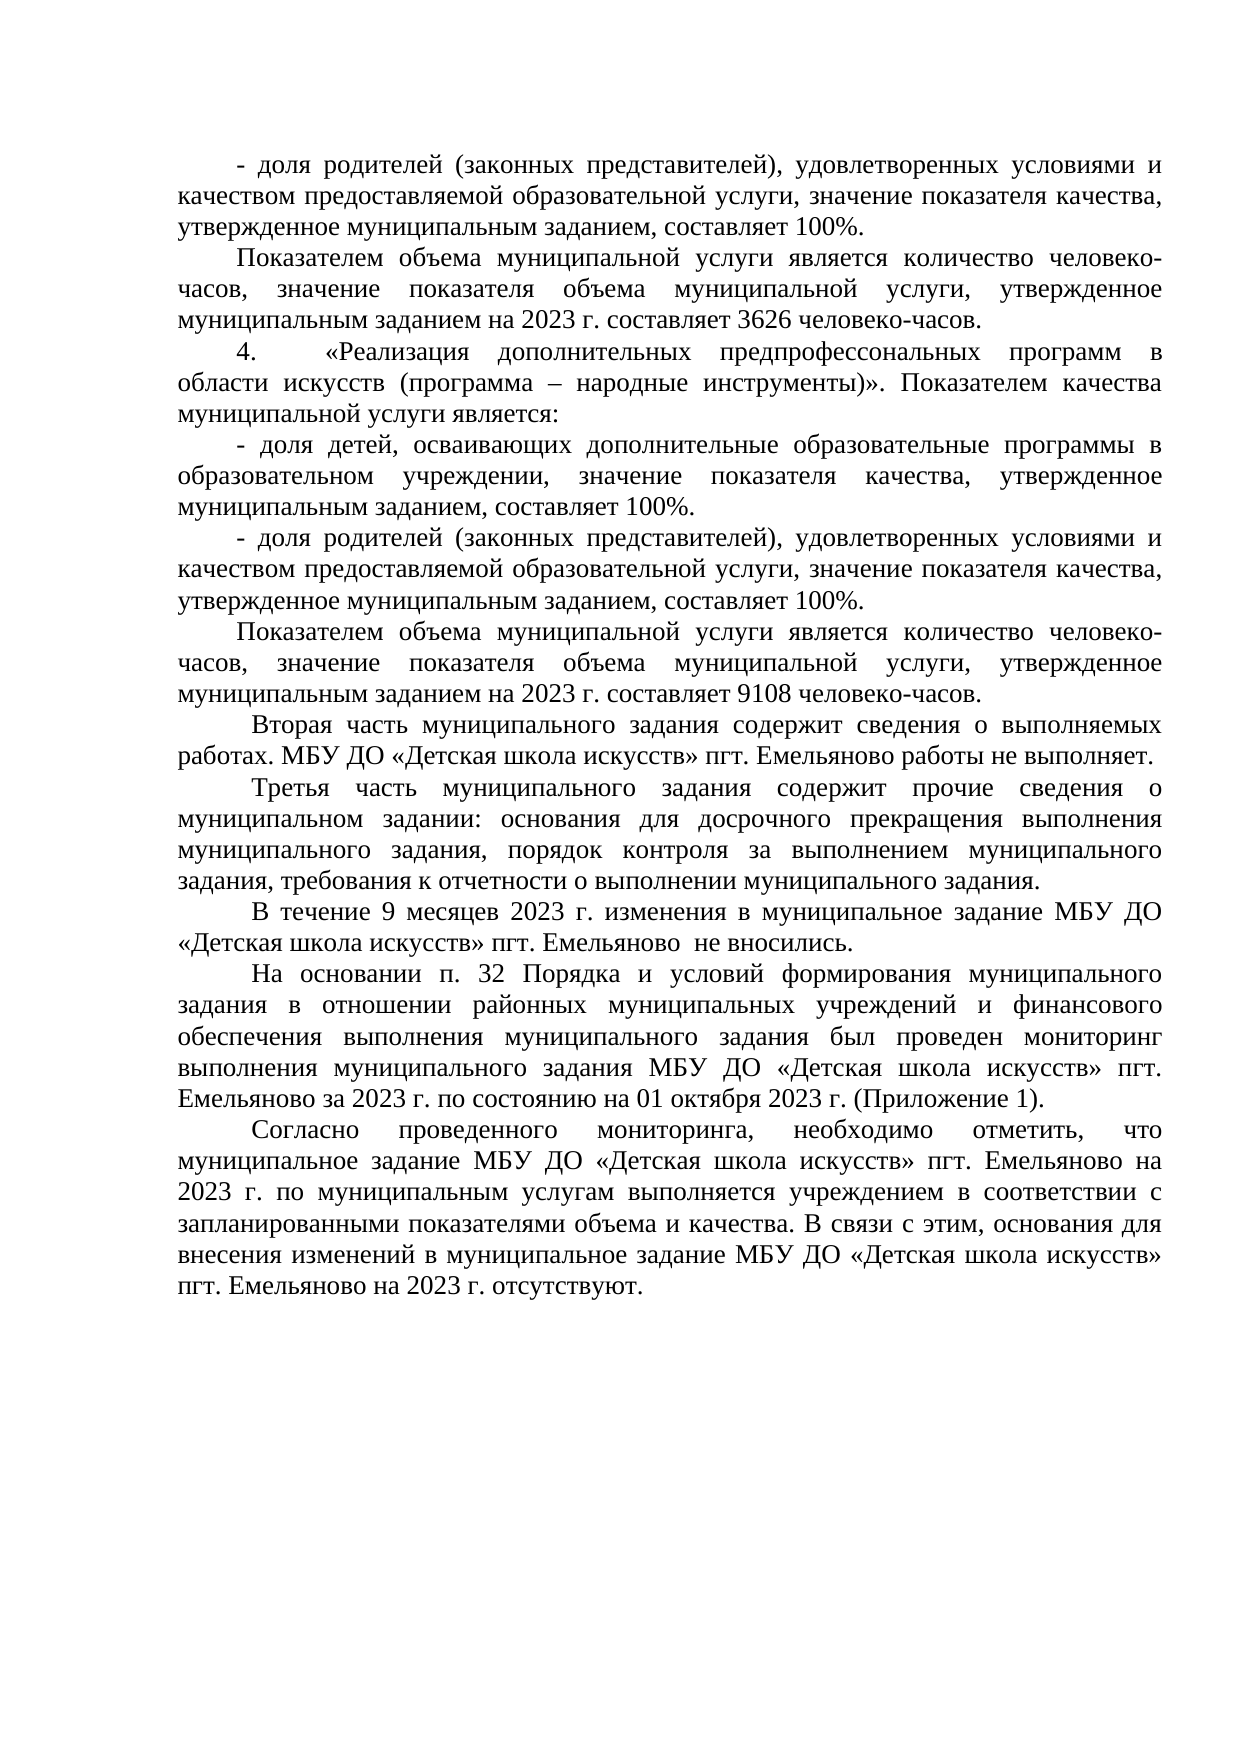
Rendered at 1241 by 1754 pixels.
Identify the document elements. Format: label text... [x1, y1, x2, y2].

text Третья часть муниципального задания содержит прочие сведения о муниципальном задании: основания для досрочного прекращения выполнения муниципального задания, порядок контроля за выполнением муниципального задания, требования к отчетности о выполнении муниципального задания. [177, 771, 1163, 895]
text На основании п. 32 Порядка и условий формирования муниципального задания в отношении районных муниципальных учреждений и финансового обеспечения выполнения муниципального задания был проведен мониторинг выполнения муниципального задания МБУ ДО «Детская школа искусств» пгт. Емельяново за 2023 г. по состоянию на 01 октября 2023 г. (Приложение 1). [177, 957, 1163, 1113]
list Показателем объема муниципальной услуги является количество человеко-часов, значение показателя объема муниципальной услуги, утвержденное муниципальным заданием на 2023 г. составляет 9108 человеко-часов. [177, 615, 1163, 708]
text Согласно проведенного мониторинга, необходимо отметить, что муниципальное задание МБУ ДО «Детская школа искусств» пгт. Емельяново на 2023 г. по муниципальным услугам выполняется учреждением в соответствии с запланированными показателями объема и качества. В связи с этим, основания для внесения изменений в муниципальное задание МБУ ДО «Детская школа искусств» пгт. Емельяново на 2023 г. отсутствуют. [177, 1113, 1163, 1300]
list «Реализация дополнительных предпрофессональных программ в области искусств (программа – народные инструменты)». Показателем качества муниципальной услуги является: [177, 334, 1163, 428]
text В течение 9 месяцев 2023 г. изменения в муниципальное задание МБУ ДО «Детская школа искусств» пгт. Емельяново не вносились. [177, 895, 1163, 957]
text Вторая часть муниципального задания содержит сведения о выполняемых работах. МБУ ДО «Детская школа искусств» пгт. Емельяново работы не выполняет. [177, 708, 1163, 771]
list Показателем объема муниципальной услуги является количество человеко-часов, значение показателя объема муниципальной услуги, утвержденное муниципальным заданием на 2023 г. составляет 3626 человеко-часов. [177, 241, 1163, 334]
